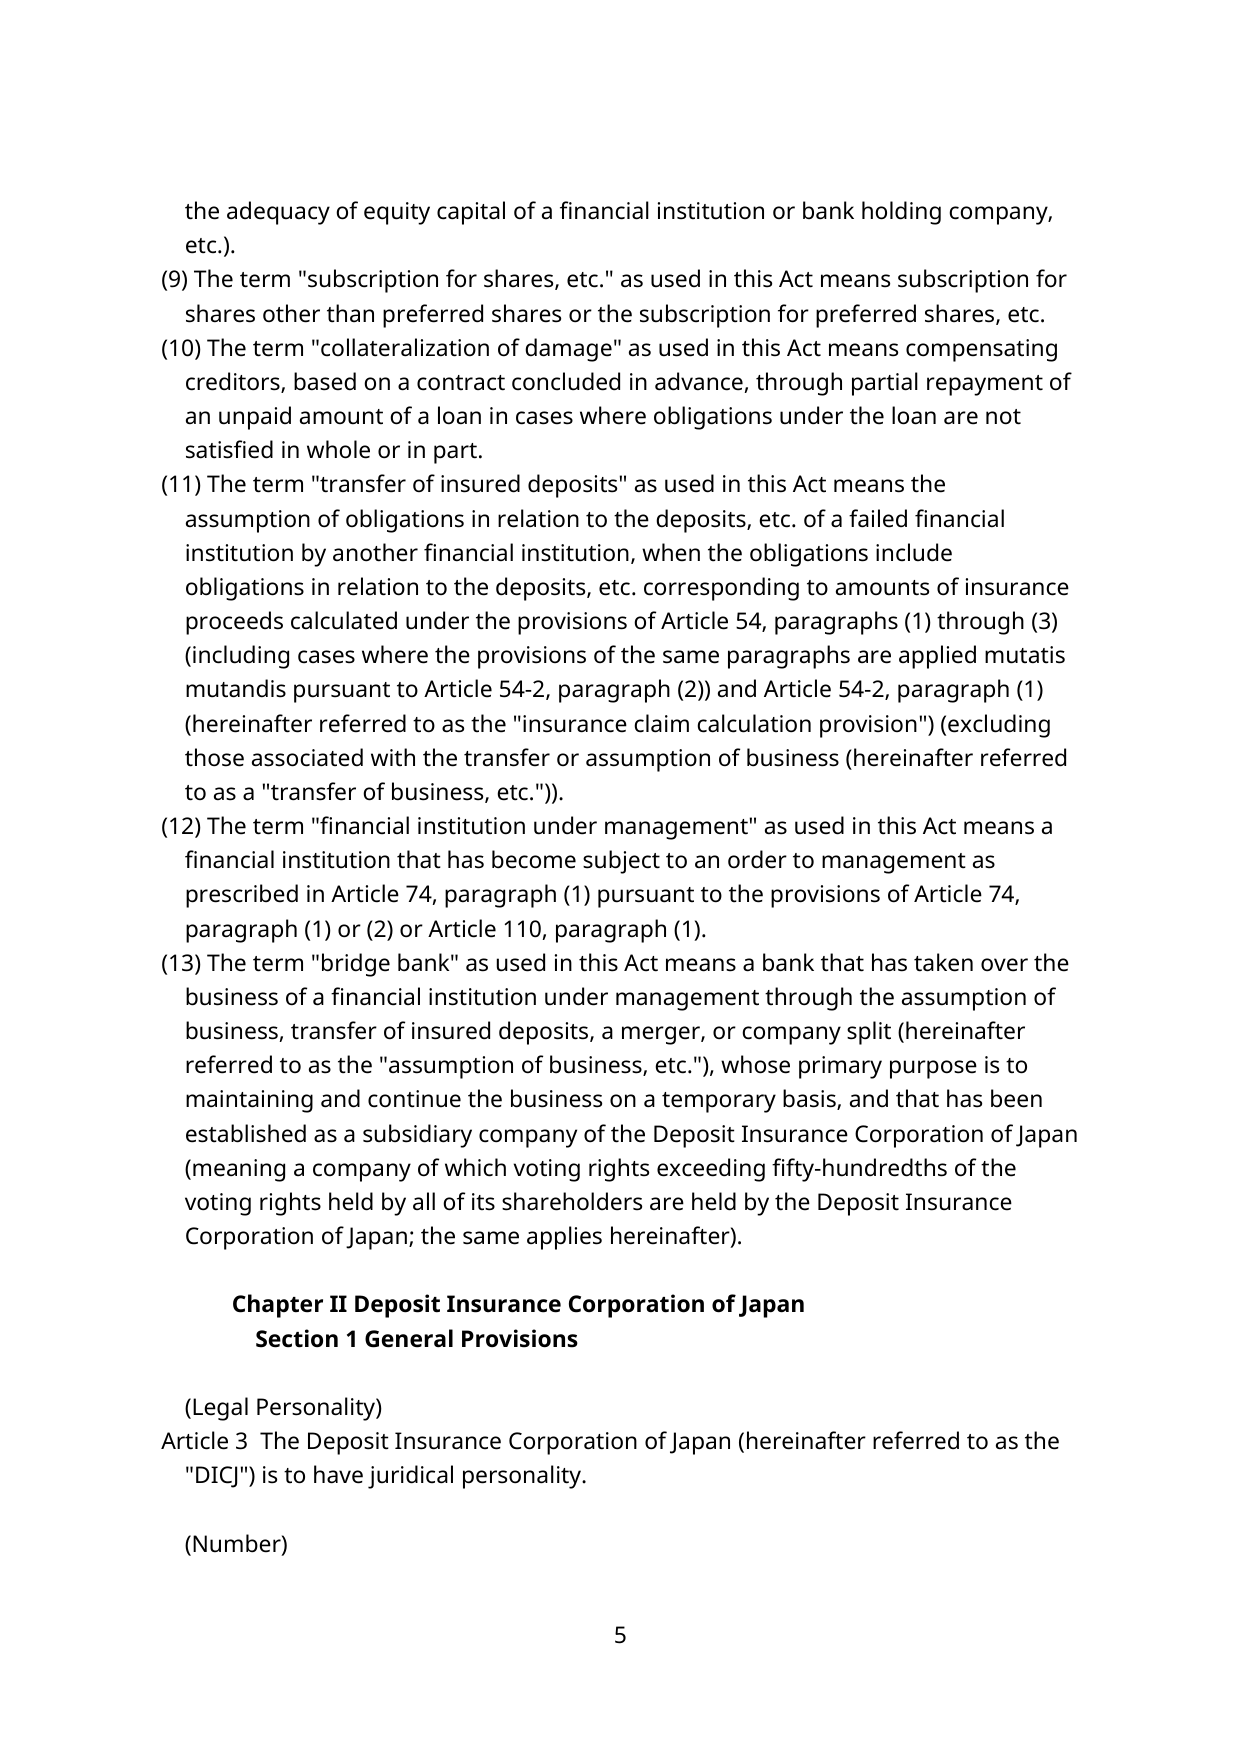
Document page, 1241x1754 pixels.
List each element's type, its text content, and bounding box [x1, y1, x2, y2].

text (10) The term "collateralization of damage" as used in this Act means compensating creditors, based on a contract concluded in advance, through partial repayment of an unpaid amount of a loan in cases where obligations under the loan are not satisfied in whole or in part. [161, 330, 1079, 467]
text Section 1 General Provisions [253, 1321, 1079, 1355]
text (11) The term "transfer of insured deposits" as used in this Act means the assumption of obligations in relation to the deposits, etc. of a failed financial institution by another financial institution, when the obligations include obligations in relation to the deposits, etc. corresponding to amounts of insurance proceeds calculated under the provisions of Article 54, paragraphs (1) through (3) (including cases where the provisions of the same paragraphs are applied mutatis mutandis pursuant to Article 54-2, paragraph (2)) and Article 54-2, paragraph (1) (hereinafter referred to as the "insurance claim calculation provision") (excluding those associated with the transfer or assumption of business (hereinafter referred to as a "transfer of business, etc.")). [161, 467, 1079, 809]
text Chapter II Deposit Insurance Corporation of Japan [230, 1287, 1079, 1321]
text (9) The term "subscription for shares, etc." as used in this Act means subscription for shares other than preferred shares or the subscription for preferred shares, etc. [161, 262, 1079, 330]
text (Legal Personality) [184, 1389, 1079, 1424]
text Article 3 The Deposit Insurance Corporation of Japan (hereinafter referred to as the "DICJ") is to have juridical personality. [161, 1424, 1079, 1492]
text (Number) [184, 1526, 1079, 1560]
text (12) The term "financial institution under management" as used in this Act means a financial institution that has become subject to an order to management as prescribed in Article 74, paragraph (1) pursuant to the provisions of Article 74, paragraph (1) or (2) or Article 110, paragraph (1). [161, 809, 1079, 945]
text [161, 194, 1079, 262]
text (13) The term "bridge bank" as used in this Act means a bank that has taken over the business of a financial institution under management through the assumption of business, transfer of insured deposits, a merger, or company split (hereinafter referred to as the "assumption of business, etc."), whose primary purpose is to maintaining and continue the business on a temporary basis, and that has been established as a subsidiary company of the Deposit Insurance Corporation of Japan (meaning a company of which voting rights exceeding fifty-hundredths of the voting rights held by all of its shareholders are held by the Deposit Insurance Corporation of Japan; the same applies hereinafter). [161, 945, 1079, 1253]
